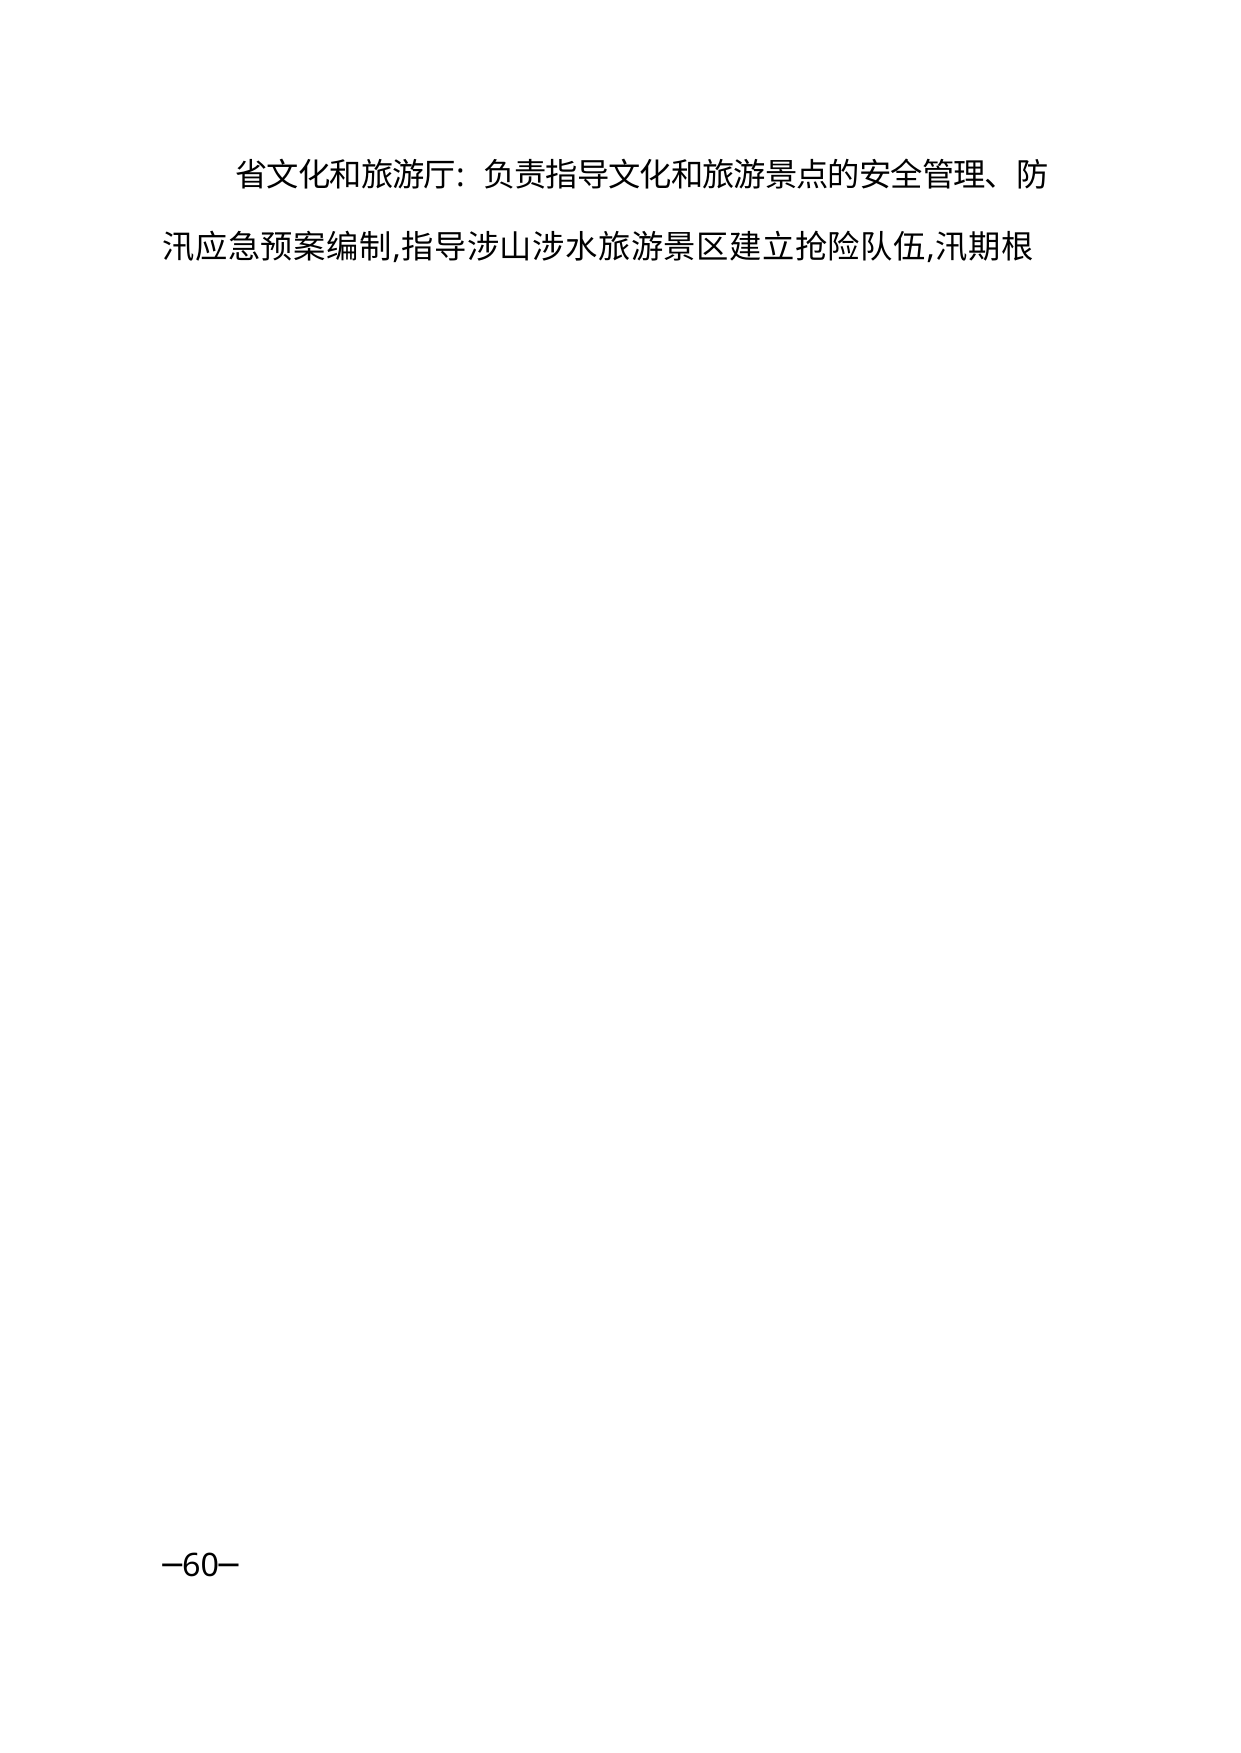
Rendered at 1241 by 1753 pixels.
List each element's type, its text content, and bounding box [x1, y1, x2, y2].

text 省文化和旅游厅: 负责指导文化和旅游景点的安全管理、防 汛应急预案编制,指导涉山涉水旅游景区建立抢险队伍,汛期根 [162, 149, 1061, 267]
